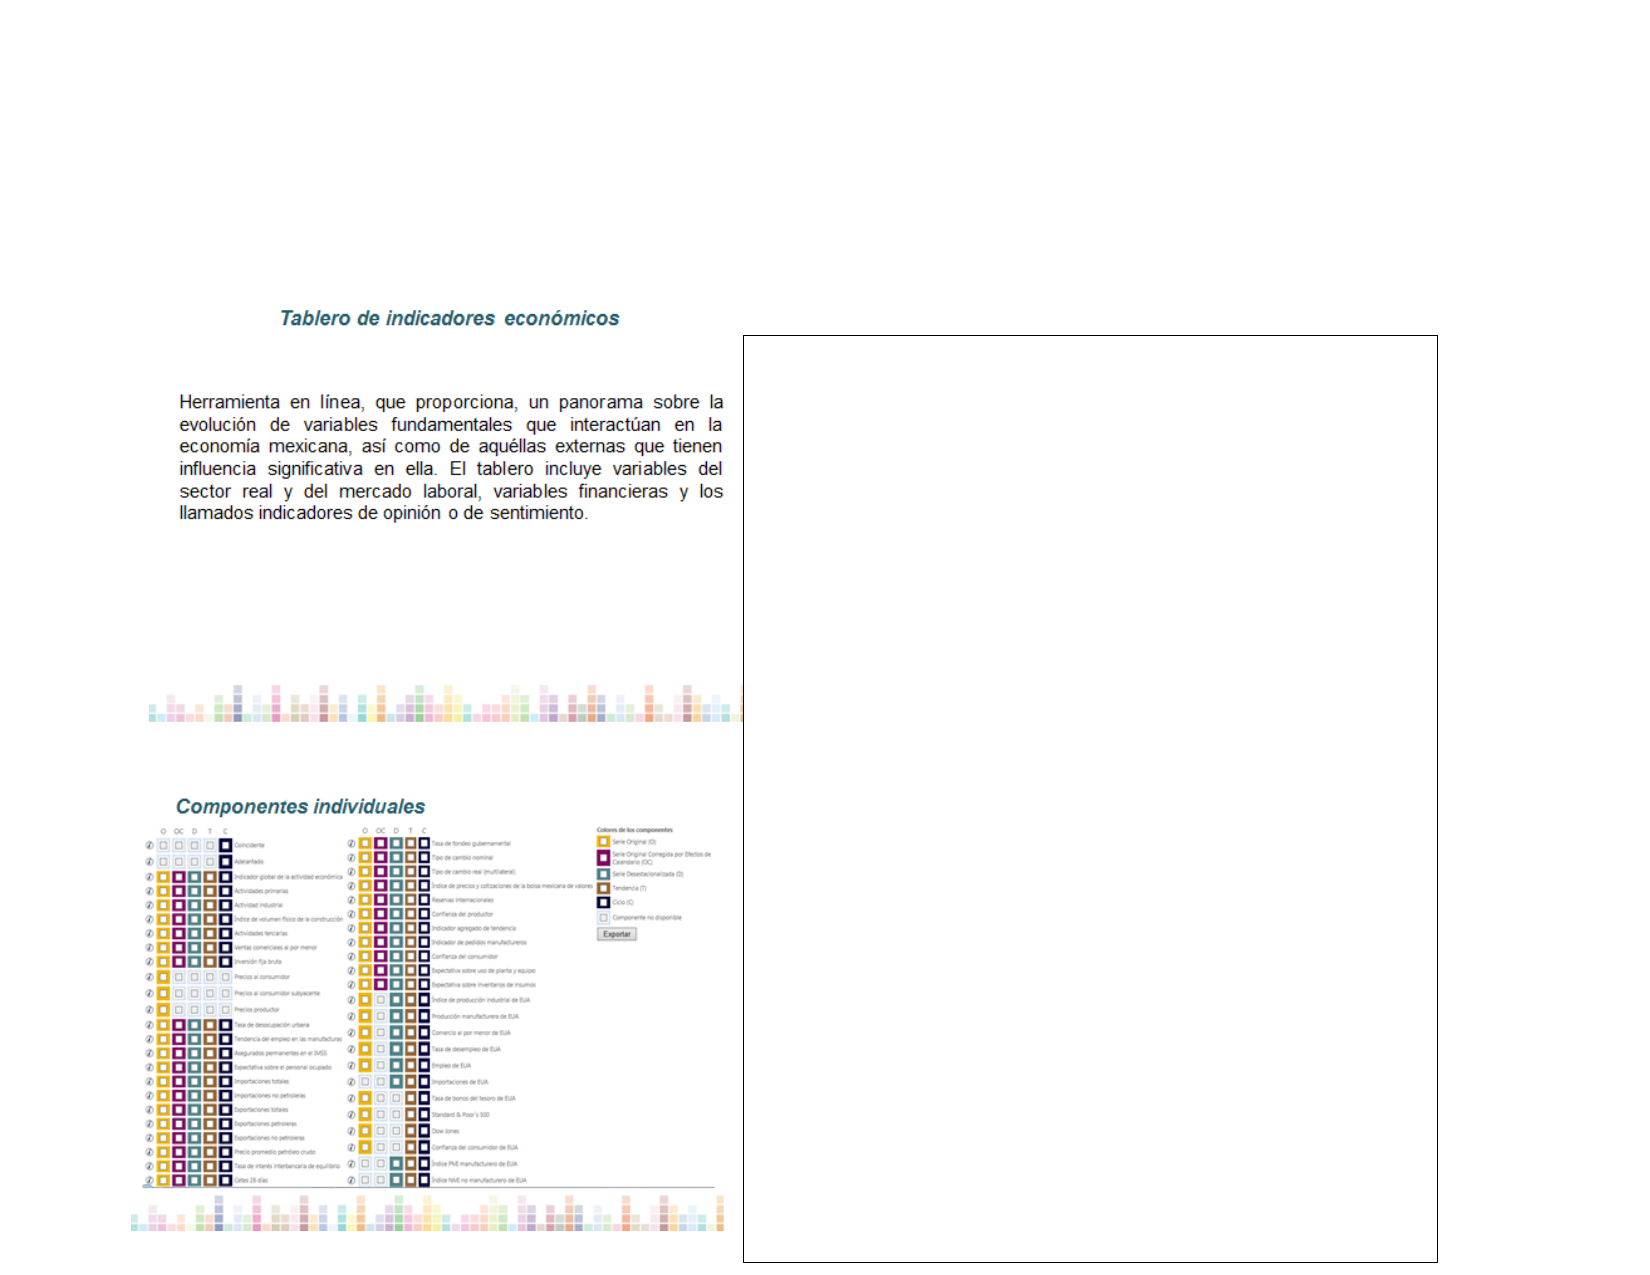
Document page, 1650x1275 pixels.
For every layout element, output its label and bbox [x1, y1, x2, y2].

picture [129, 785, 723, 1229]
picture [147, 270, 748, 721]
